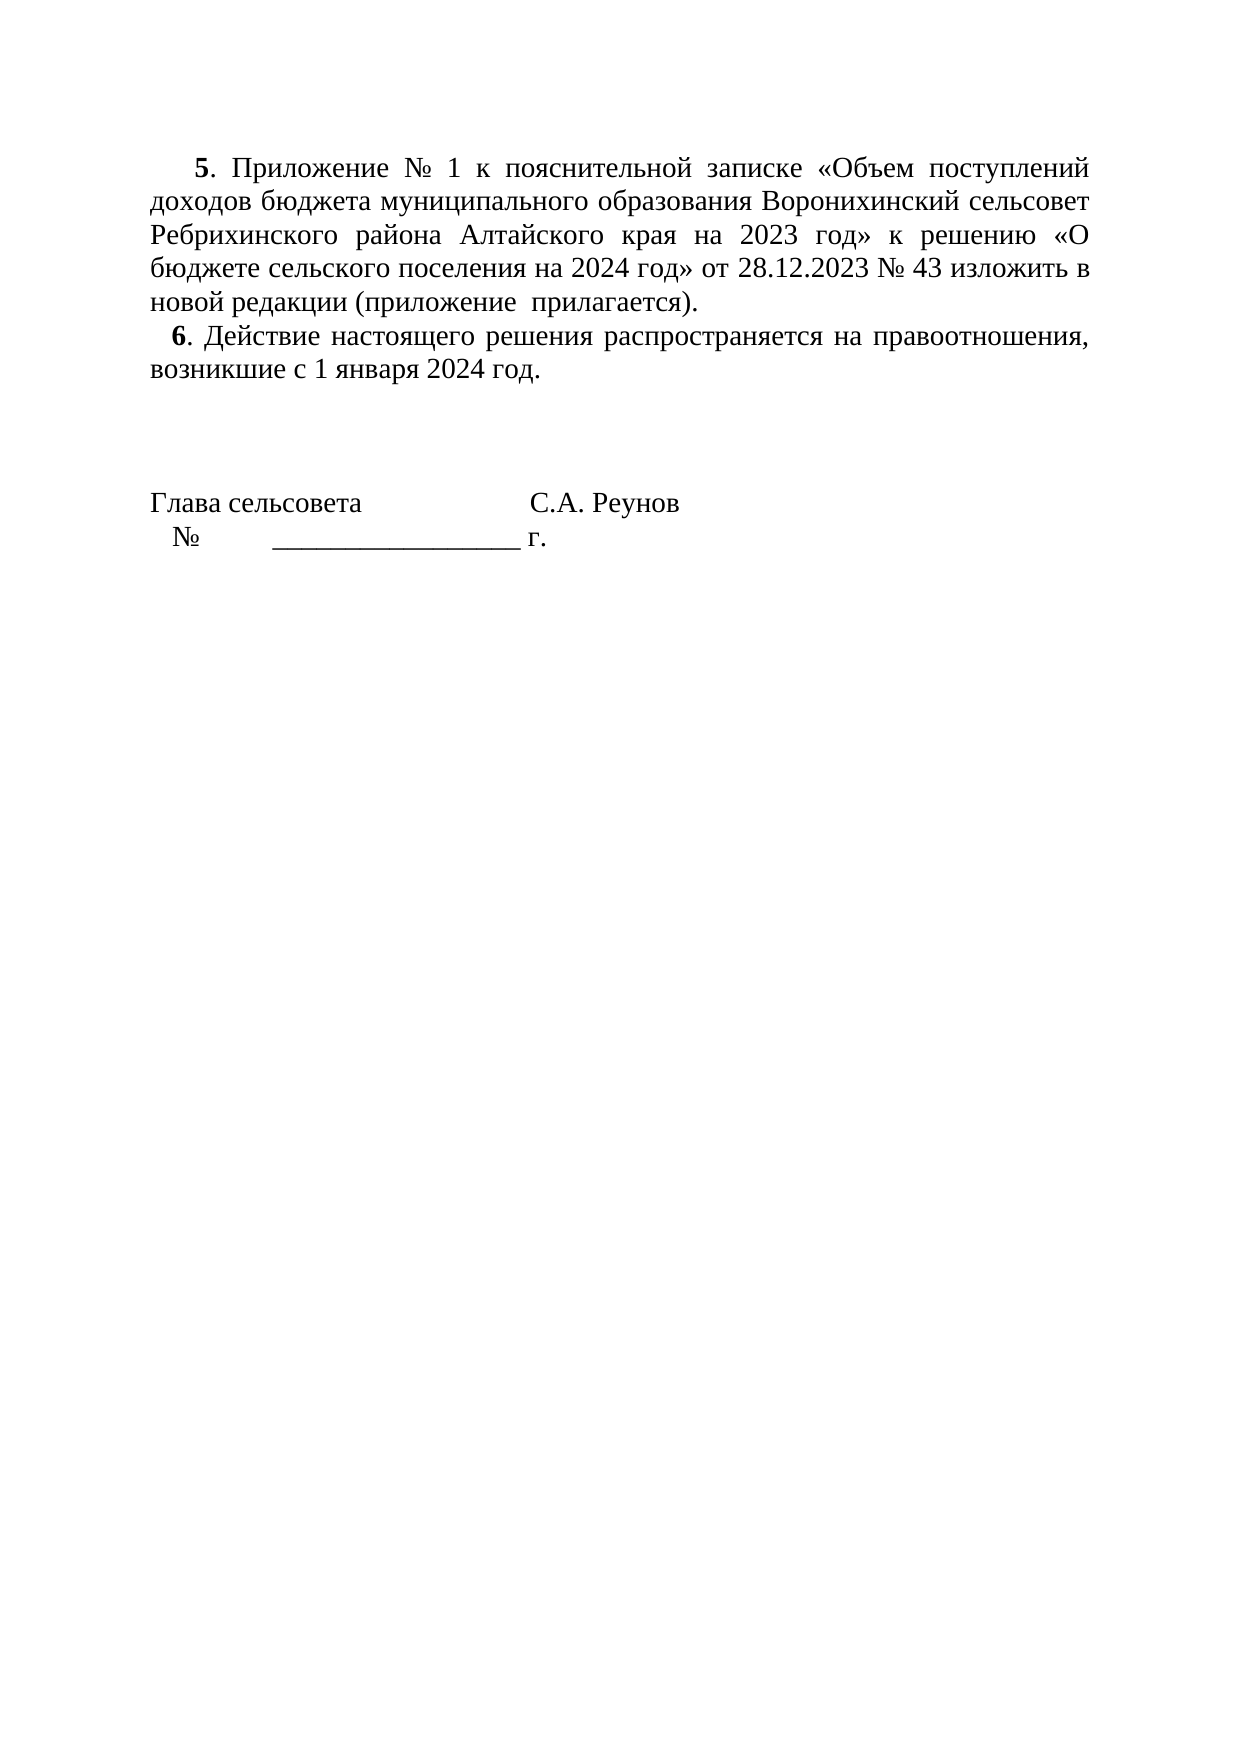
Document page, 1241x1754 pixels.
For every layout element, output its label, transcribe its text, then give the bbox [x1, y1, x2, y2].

text Глава сельсовета С.А. Реунов [150, 485, 1090, 519]
title 6. Действие настоящего решения распространяется на правоотношения, возникшие с 1 января 2024 год. [150, 318, 1090, 385]
title 5. Приложение № 1 к пояснительной записке «Объем поступлений доходов бюджета муниципального образования Воронихинский сельсовет Ребрихинского района Алтайского края на 2023 год» к решению «О бюджете сельского поселения на 2024 год» от 28.12.2023 № 43 изложить в новой редакции (приложение прилагается). [150, 150, 1090, 318]
text № _________________ г. [150, 519, 1090, 552]
